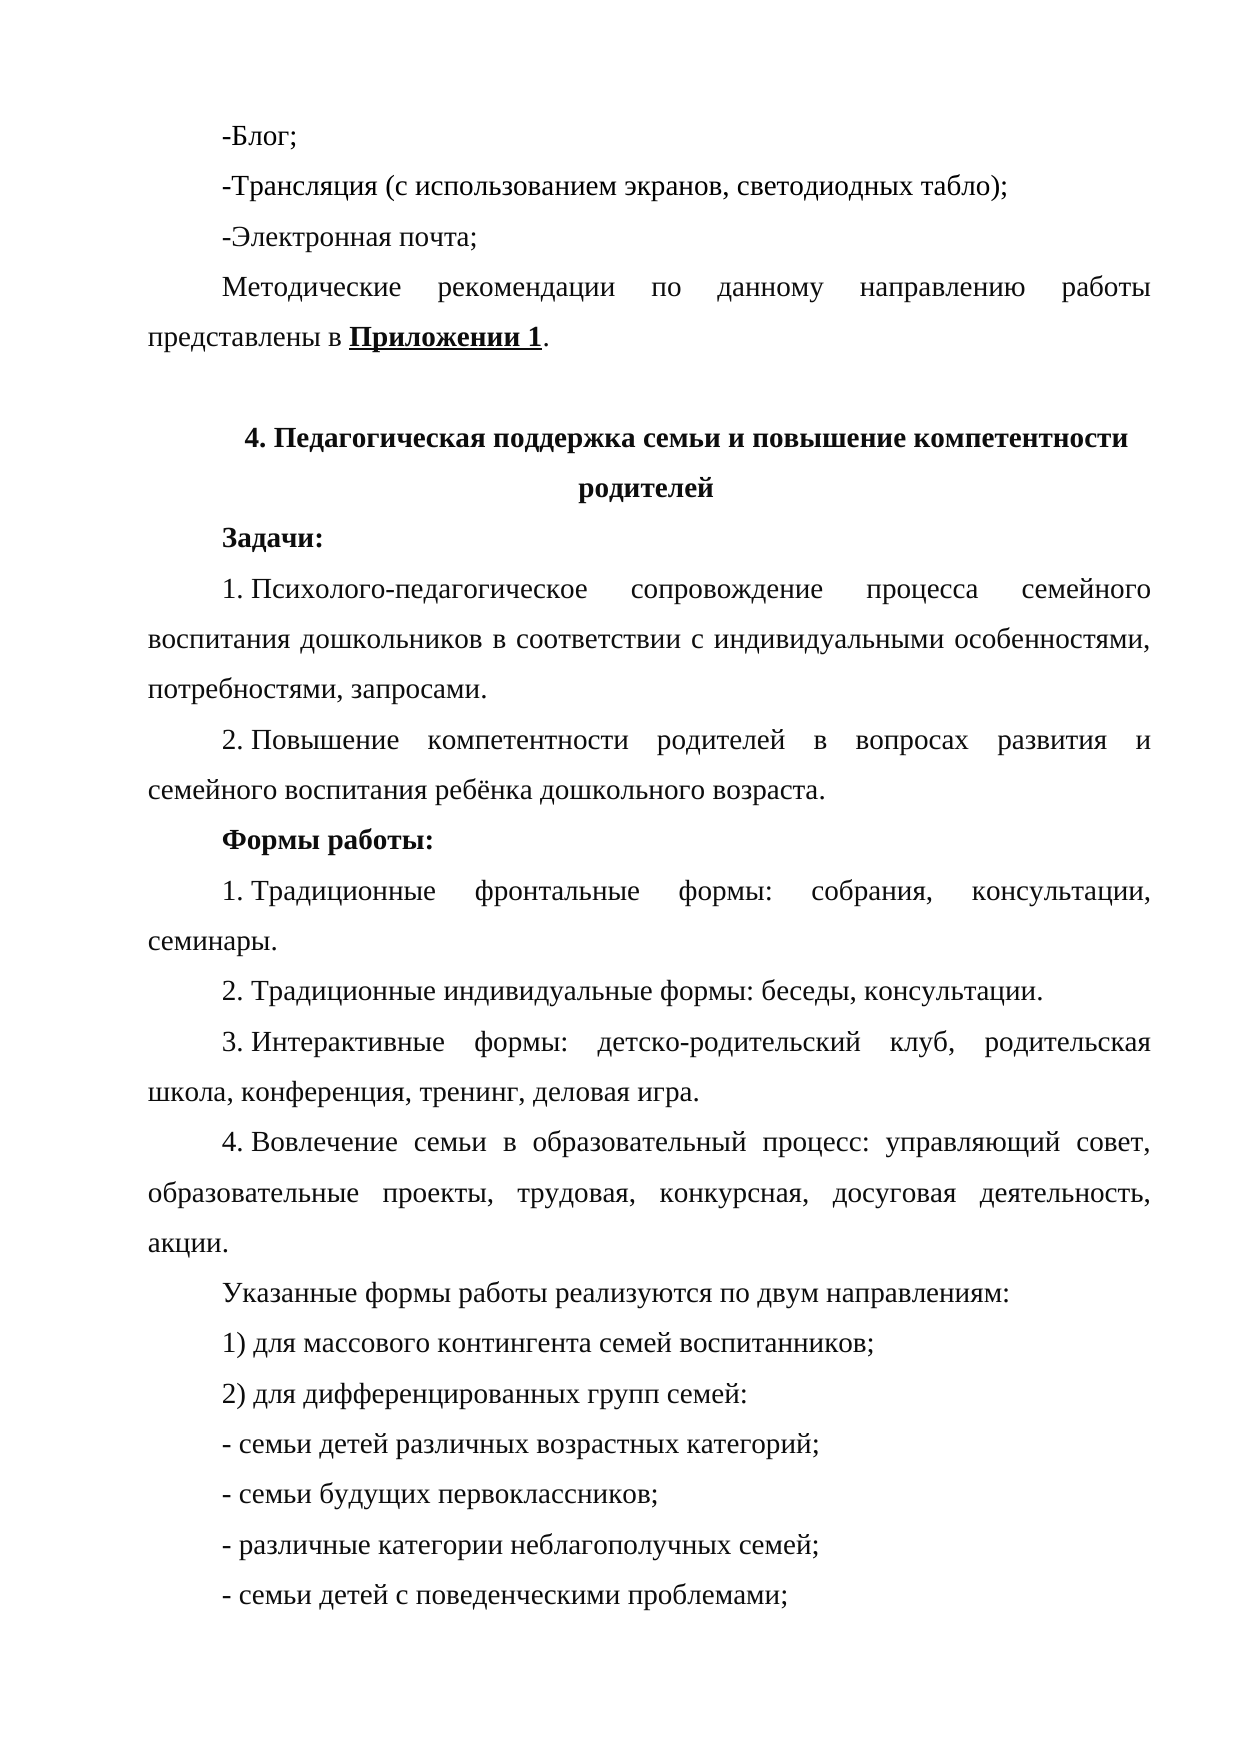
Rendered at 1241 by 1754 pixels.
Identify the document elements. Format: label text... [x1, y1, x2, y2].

text - семьи будущих первоклассников; [148, 1477, 1152, 1510]
text 1. Психолого-педагогическое сопровождение процесса семейного воспитания дошкольников в соответствии с индивидуальными особенностями, потребностями, запросами. [148, 571, 1152, 705]
text 2. Повышение компетентности родителей в вопросах развития и семейного воспитания ребёнка дошкольного возраста. [148, 722, 1152, 806]
text 2. Традиционные индивидуальные формы: беседы, консультации. [148, 973, 1152, 1007]
text 1. Традиционные фронтальные формы: собрания, консультации, семинары. [148, 873, 1152, 957]
text -Трансляция (с использованием экранов, светодиодных табло); [148, 168, 1152, 202]
text Указанные формы работы реализуются по двум направлениям: [148, 1275, 1152, 1309]
text 4. Вовлечение семьи в образовательный процесс: управляющий совет, образовательные проекты, трудовая, конкурсная, досуговая деятельность, акции. [148, 1124, 1152, 1258]
text -Блог; [148, 118, 1152, 152]
text - семьи детей различных возрастных категорий; [148, 1426, 1152, 1460]
text Задачи: [148, 521, 1152, 554]
text 4. Педагогическая поддержка семьи и повышение компетентности родителей [148, 420, 1152, 504]
text Формы работы: [148, 822, 1152, 856]
text - семьи детей с поведенческими проблемами; [148, 1577, 1152, 1611]
text Методические рекомендации по данному направлению работы представлены в Приложении 1. [148, 269, 1152, 353]
text 2) для дифференцированных групп семей: [148, 1376, 1152, 1409]
text 1) для массового контингента семей воспитанников; [148, 1326, 1152, 1359]
text -Электронная почта; [148, 219, 1152, 252]
text - различные категории неблагополучных семей; [148, 1527, 1152, 1560]
text 3. Интерактивные формы: детско-родительский клуб, родительская школа, конференция, тренинг, деловая игра. [148, 1024, 1152, 1108]
